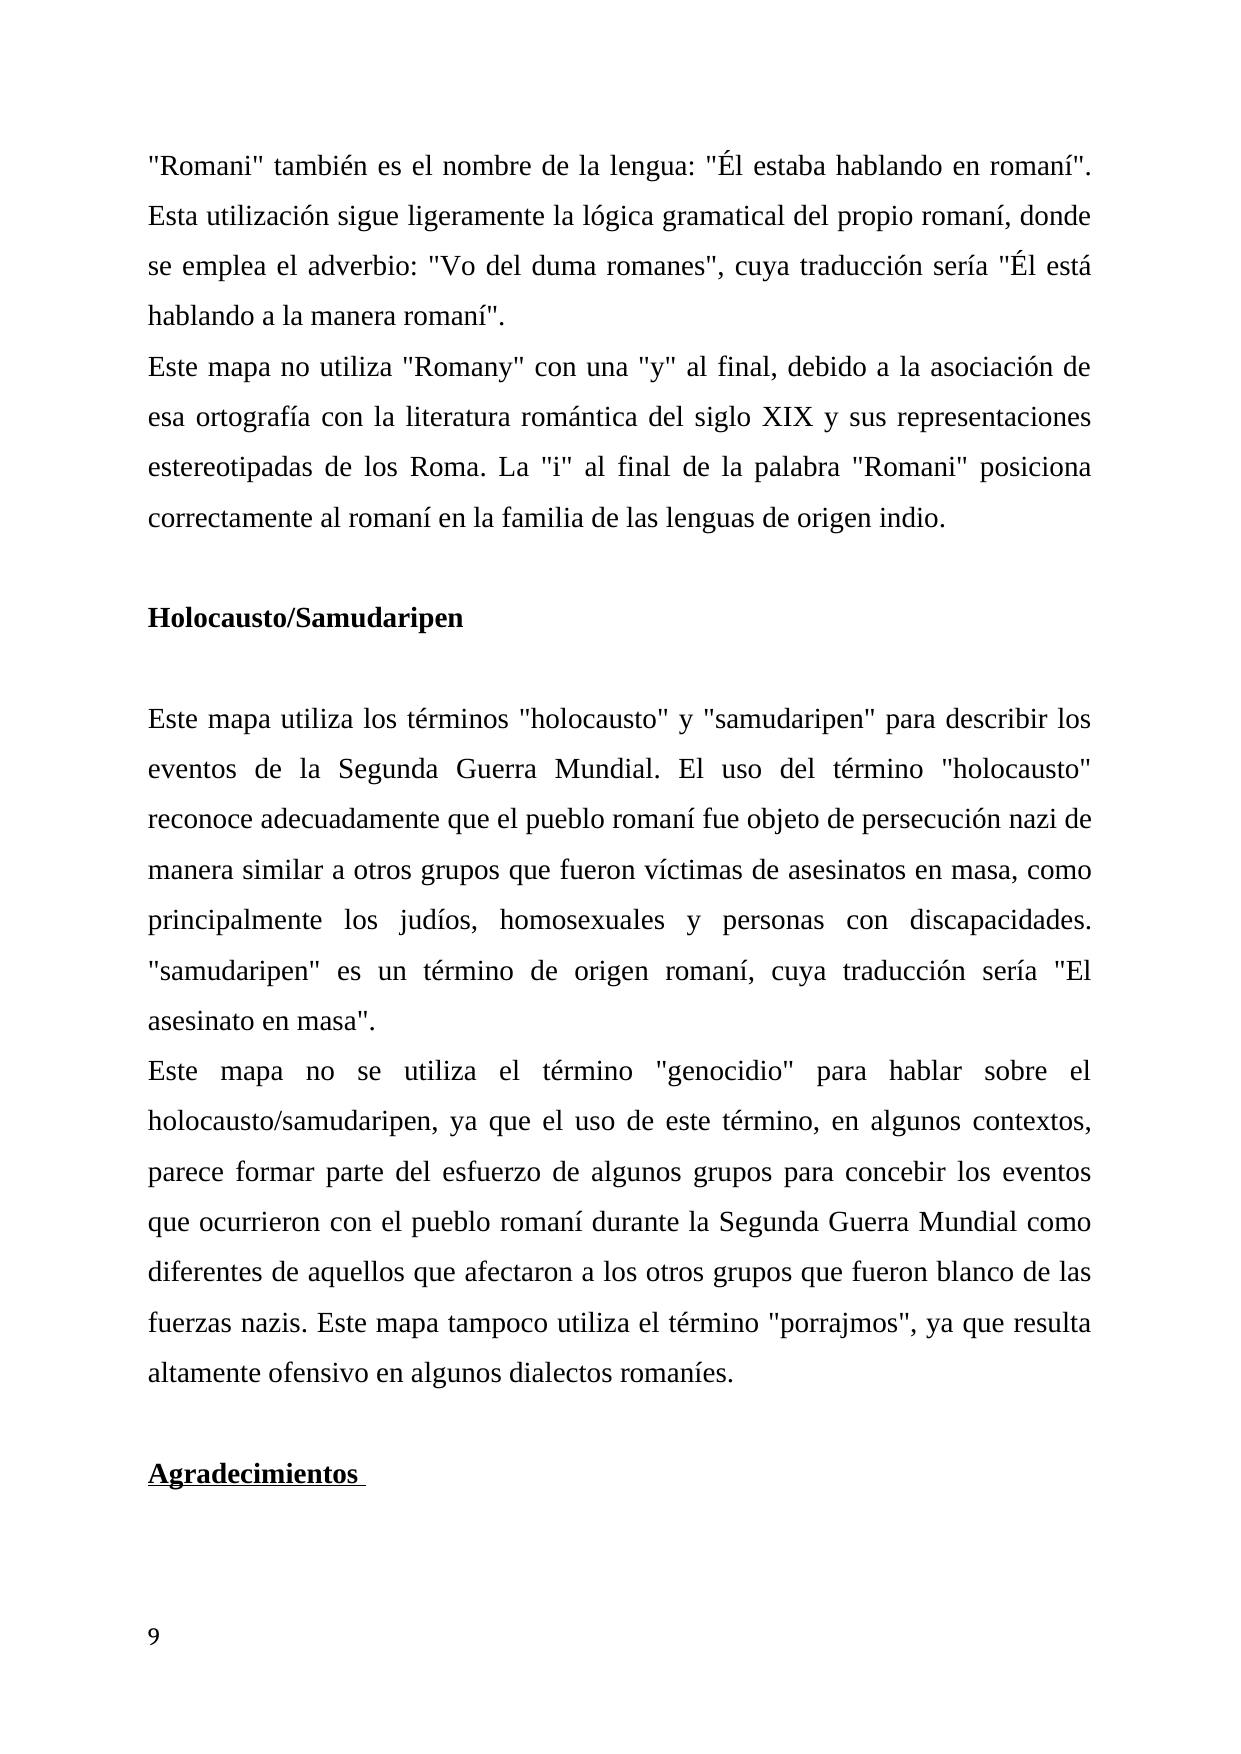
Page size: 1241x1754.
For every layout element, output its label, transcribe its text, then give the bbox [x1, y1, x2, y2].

text Este mapa utiliza los términos "holocausto" y "samudaripen" para describir los eventos de la Segunda Guerra Mundial. El uso del término "holocausto" reconoce adecuadamente que el pueblo romaní fue objeto de persecución nazi de manera similar a otros grupos que fueron víctimas de asesinatos en masa, como principalmente los judíos, homosexuales y personas con discapacidades. "samudaripen" es un término de origen romaní, cuya traducción sería "El asesinato en masa". [148, 701, 1093, 1036]
text Este mapa no utiliza "Romany" con una "y" al final, debido a la asociación de esa ortografía con la literatura romántica del siglo XIX y sus representaciones estereotipadas de los Roma. La "i" al final de la palabra "Romani" posiciona correctamente al romaní en la familia de las lenguas de origen indio. [148, 349, 1093, 533]
text Agradecimientos [148, 1456, 1093, 1489]
text Holocausto/Samudaripen [148, 600, 1093, 634]
text "Romani" también es el nombre de la lengua: "Él estaba hablando en romaní". Esta utilización sigue ligeramente la lógica gramatical del propio romaní, donde se emplea el adverbio: "Vo del duma romanes", cuya traducción sería "Él está hablando a la manera romaní". [148, 148, 1093, 332]
text Este mapa no se utiliza el término "genocidio" para hablar sobre el holocausto/samudaripen, ya que el uso de este término, en algunos contextos, parece formar parte del esfuerzo de algunos grupos para concebir los eventos que ocurrieron con el pueblo romaní durante la Segunda Guerra Mundial como diferentes de aquellos que afectaron a los otros grupos que fueron blanco de las fuerzas nazis. Este mapa tampoco utiliza el término "porrajmos", ya que resulta altamente ofensivo en algunos dialectos romaníes. [148, 1053, 1093, 1389]
